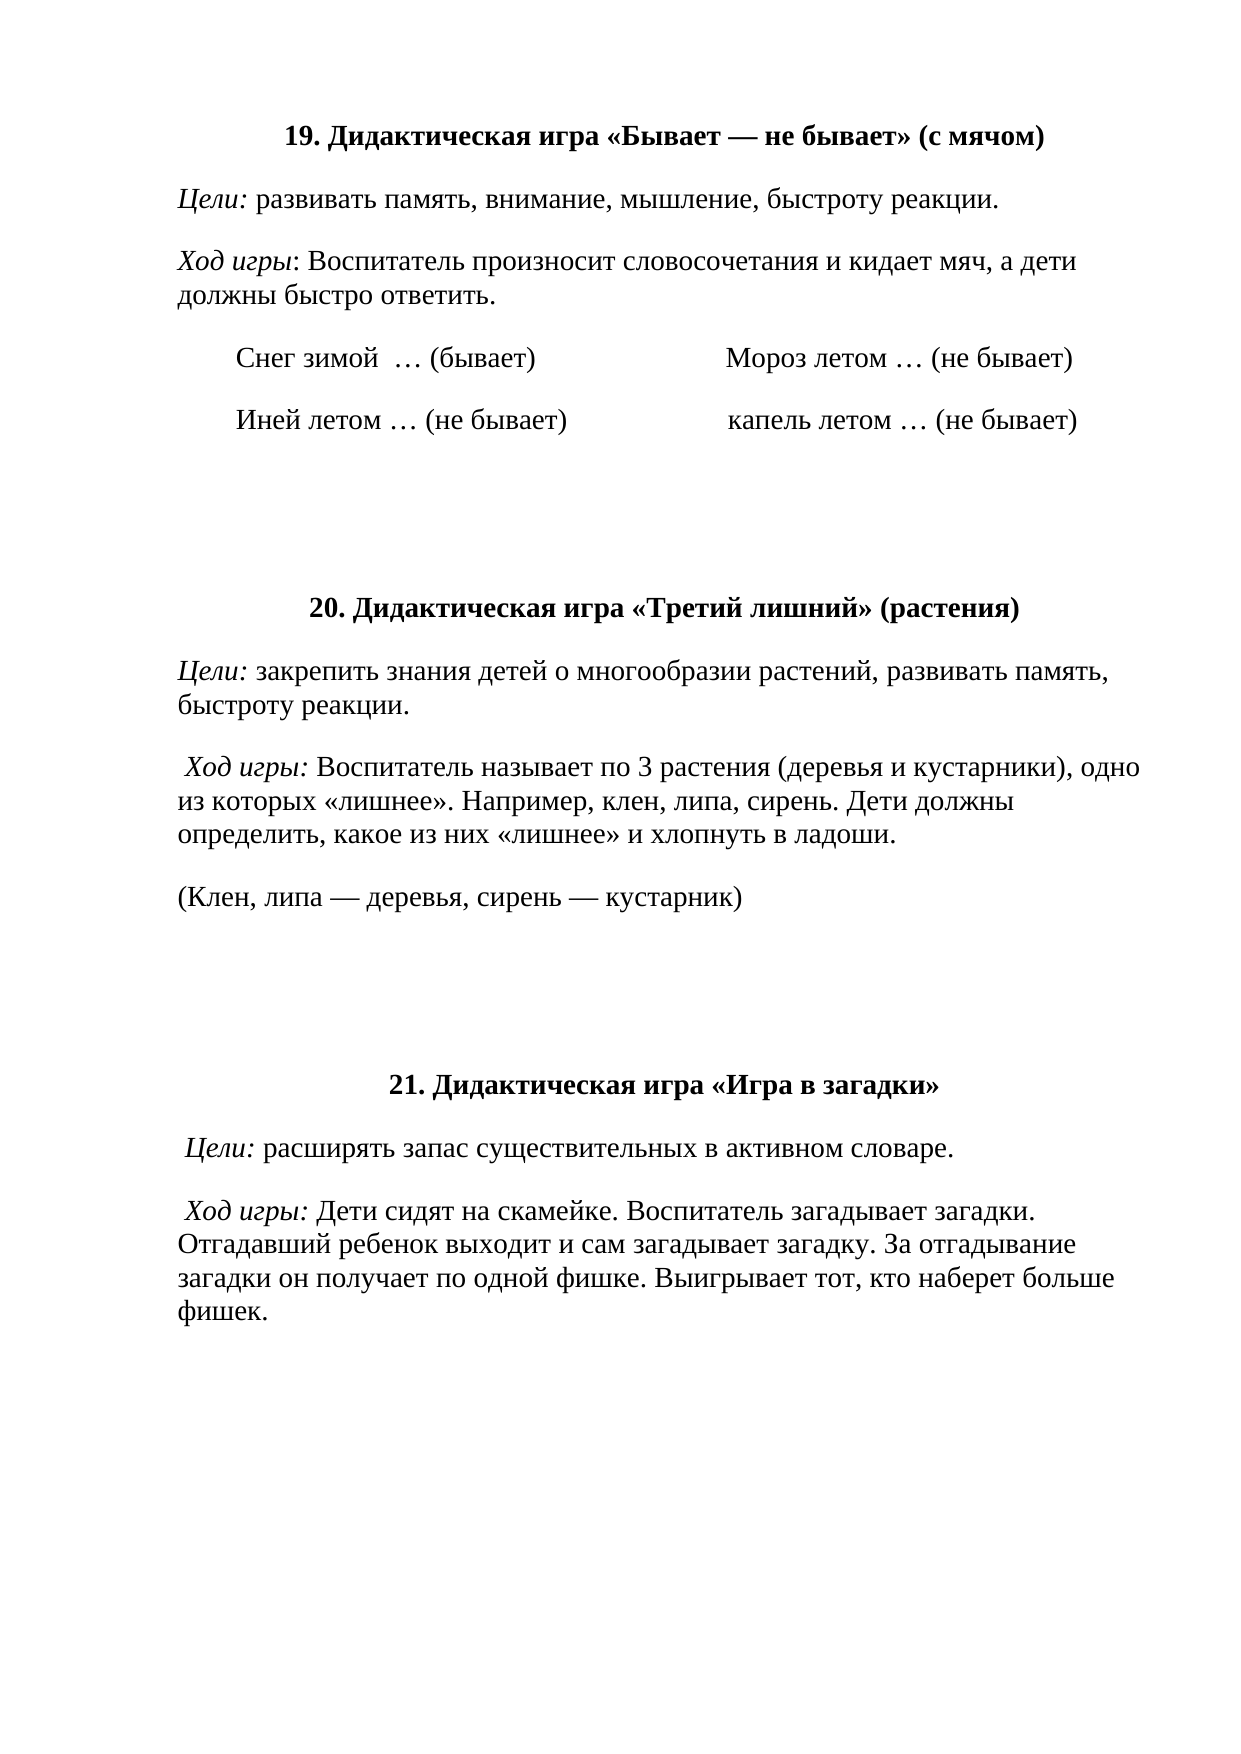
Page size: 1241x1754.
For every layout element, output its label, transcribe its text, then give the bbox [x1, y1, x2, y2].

text 21. Дидактическая игра «Игра в загадки» [177, 1067, 1152, 1101]
text Ход игры: Дети сидят на скамейке. Воспитатель загадывает загадки. Отгадавший ребенок выходит и сам загадывает загадку. За отгадывание загадки он получает по одной фишке. Выигрывает тот, кто наберет больше фишек. [177, 1193, 1152, 1327]
text Цели: развивать память, внимание, мышление, быстроту реакции. [177, 181, 1152, 214]
text 19. Дидактическая игра «Бывает — не бывает» (с мячом) [177, 118, 1152, 152]
text 20. Дидактическая игра «Третий лишний» (растения) [177, 591, 1152, 624]
text (Клен, липа — деревья, сирень — кустарник) [177, 879, 1152, 913]
text Цели: закрепить знания детей о многообразии растений, развивать память, быстроту реакции. [177, 653, 1152, 720]
text Ход игры: Воспитатель произносит словосочетания и кидает мяч, а дети должны быстро ответить. [177, 243, 1152, 311]
text Ход игры: Воспитатель называет по 3 растения (деревья и кустарники), одно из которых «лишнее». Например, клен, липа, сирень. Дети должны определить, какое из них «лишнее» и хлопнуть в ладоши. [177, 749, 1152, 850]
text Иней летом … (не бывает) капель летом … (не бывает) [177, 402, 1152, 436]
text Снег зимой … (бывает) Мороз летом … (не бывает) [177, 340, 1152, 373]
text Цели: расширять запас существительных в активном словаре. [177, 1130, 1152, 1164]
